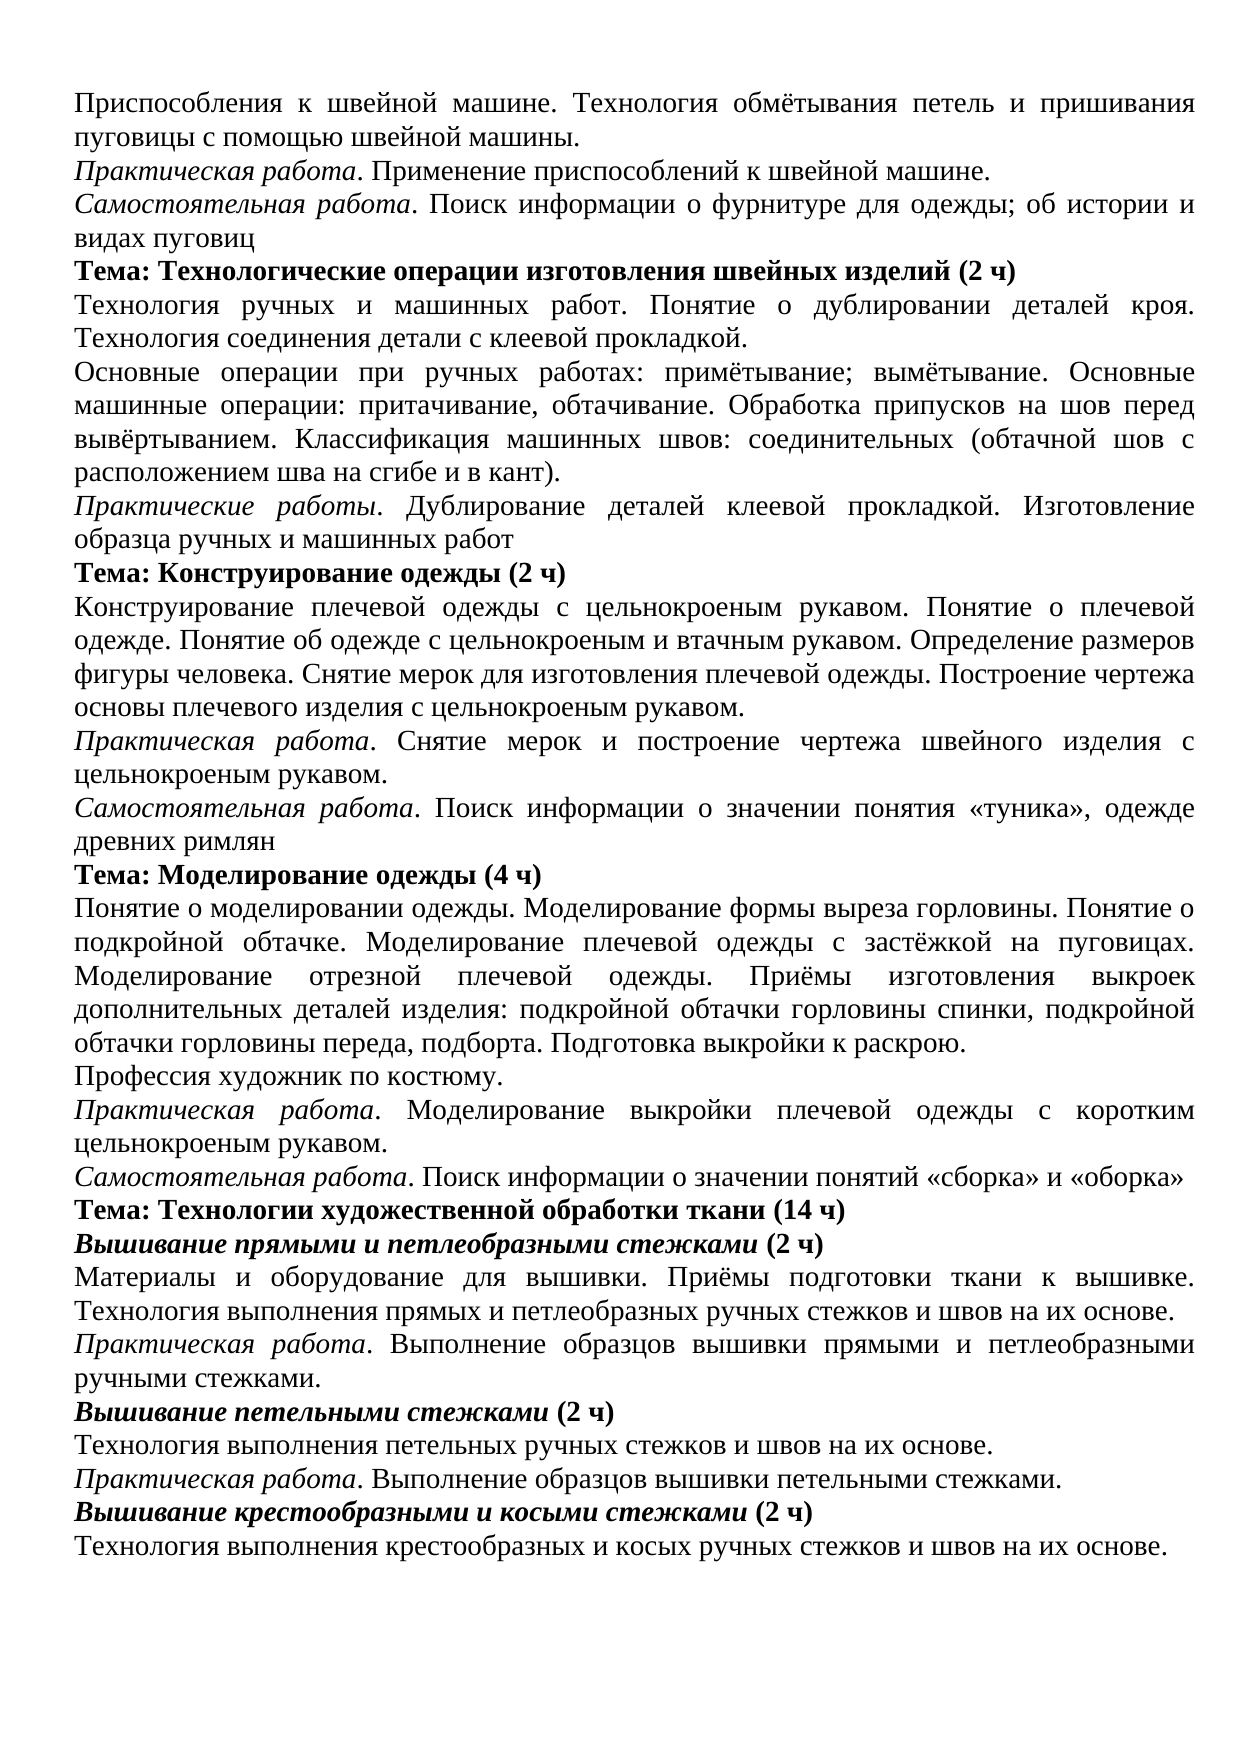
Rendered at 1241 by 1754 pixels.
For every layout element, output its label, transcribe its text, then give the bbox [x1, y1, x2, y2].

text Практическая работа. Снятие мерок и построение чертежа швейного изделия с цельнокроеным рукавом. [74, 723, 1196, 790]
text Профессия художник по костюму. [74, 1058, 1196, 1092]
text Материалы и оборудование для вышивки. Приёмы подготовки ткани к вышивке. Технология выполнения прямых и петлеобразных ручных стежков и швов на их основе. [74, 1259, 1196, 1327]
text Тема: Конструирование одежды (2 ч) [74, 555, 1196, 589]
text Тема: Моделирование одежды (4 ч) [74, 857, 1196, 891]
text Конструирование плечевой одежды с цельнокроеным рукавом. Понятие о плечевой одежде. Понятие об одежде с цельнокроеным и втачным рукавом. Определение размеров фигуры человека. Снятие мерок для изготовления плечевой одежды. Построение чертежа основы плечевого изделия с цельнокроеным рукавом. [74, 589, 1196, 723]
text Самостоятельная работа. Поиск информации о значении понятий «сборка» и «оборка» [74, 1159, 1196, 1192]
text Технология выполнения крестообразных и косых ручных стежков и швов на их основе. [74, 1528, 1196, 1561]
text Вышивание прямыми и петлеобразными стежками (2 ч) [74, 1226, 1196, 1259]
text Приспособления к швейной машине. Технология обмётывания петель и пришивания пуговицы с помощью швейной машины. [74, 86, 1196, 153]
text Понятие о моделировании одежды. Моделирование формы выреза горловины. Понятие о подкройной обтачке. Моделирование плечевой одежды с застёжкой на пуговицах. Моделирование отрезной плечевой одежды. Приёмы изготовления выкроек дополнительных деталей изделия: подкройной обтачки горловины спинки, подкройной обтачки горловины переда, подборта. Подготовка выкройки к раскрою. [74, 891, 1196, 1058]
text Основные операции при ручных работах: примётывание; вымётывание. Основные машинные операции: притачивание, обтачивание. Обработка припусков на шов перед вывёртыванием. Классификация машинных швов: соединительных (обтачной шов с расположением шва на сгибе и в кант). [74, 354, 1196, 488]
text Тема: Технологии художественной обработки ткани (14 ч) [74, 1192, 1196, 1226]
text Практические работы. Дублирование деталей клеевой прокладкой. Изготовление образца ручных и машинных работ [74, 488, 1196, 555]
text Технология ручных и машинных работ. Понятие о дублировании деталей кроя. Технология соединения детали с клеевой прокладкой. [74, 287, 1196, 354]
text Вышивание крестообразными и косыми стежками (2 ч) [74, 1494, 1196, 1528]
text Практическая работа. Применение приспособлений к швейной машине. [74, 153, 1196, 186]
text Самостоятельная работа. Поиск информации о фурнитуре для одежды; об истории и видах пуговиц [74, 186, 1196, 253]
text Самостоятельная работа. Поиск информации о значении понятия «туника», одежде древних римлян [74, 790, 1196, 857]
text Вышивание петельными стежками (2 ч) [74, 1394, 1196, 1427]
text Практическая работа. Выполнение образцов вышивки петельными стежками. [74, 1461, 1196, 1494]
text Тема: Технологические операции изготовления швейных изделий (2 ч) [74, 253, 1196, 287]
text Практическая работа. Выполнение образцов вышивки прямыми и петлеобразными ручными стежками. [74, 1327, 1196, 1394]
text Технология выполнения петельных ручных стежков и швов на их основе. [74, 1427, 1196, 1461]
text Практическая работа. Моделирование выкройки плечевой одежды с коротким цельнокроеным рукавом. [74, 1092, 1196, 1159]
